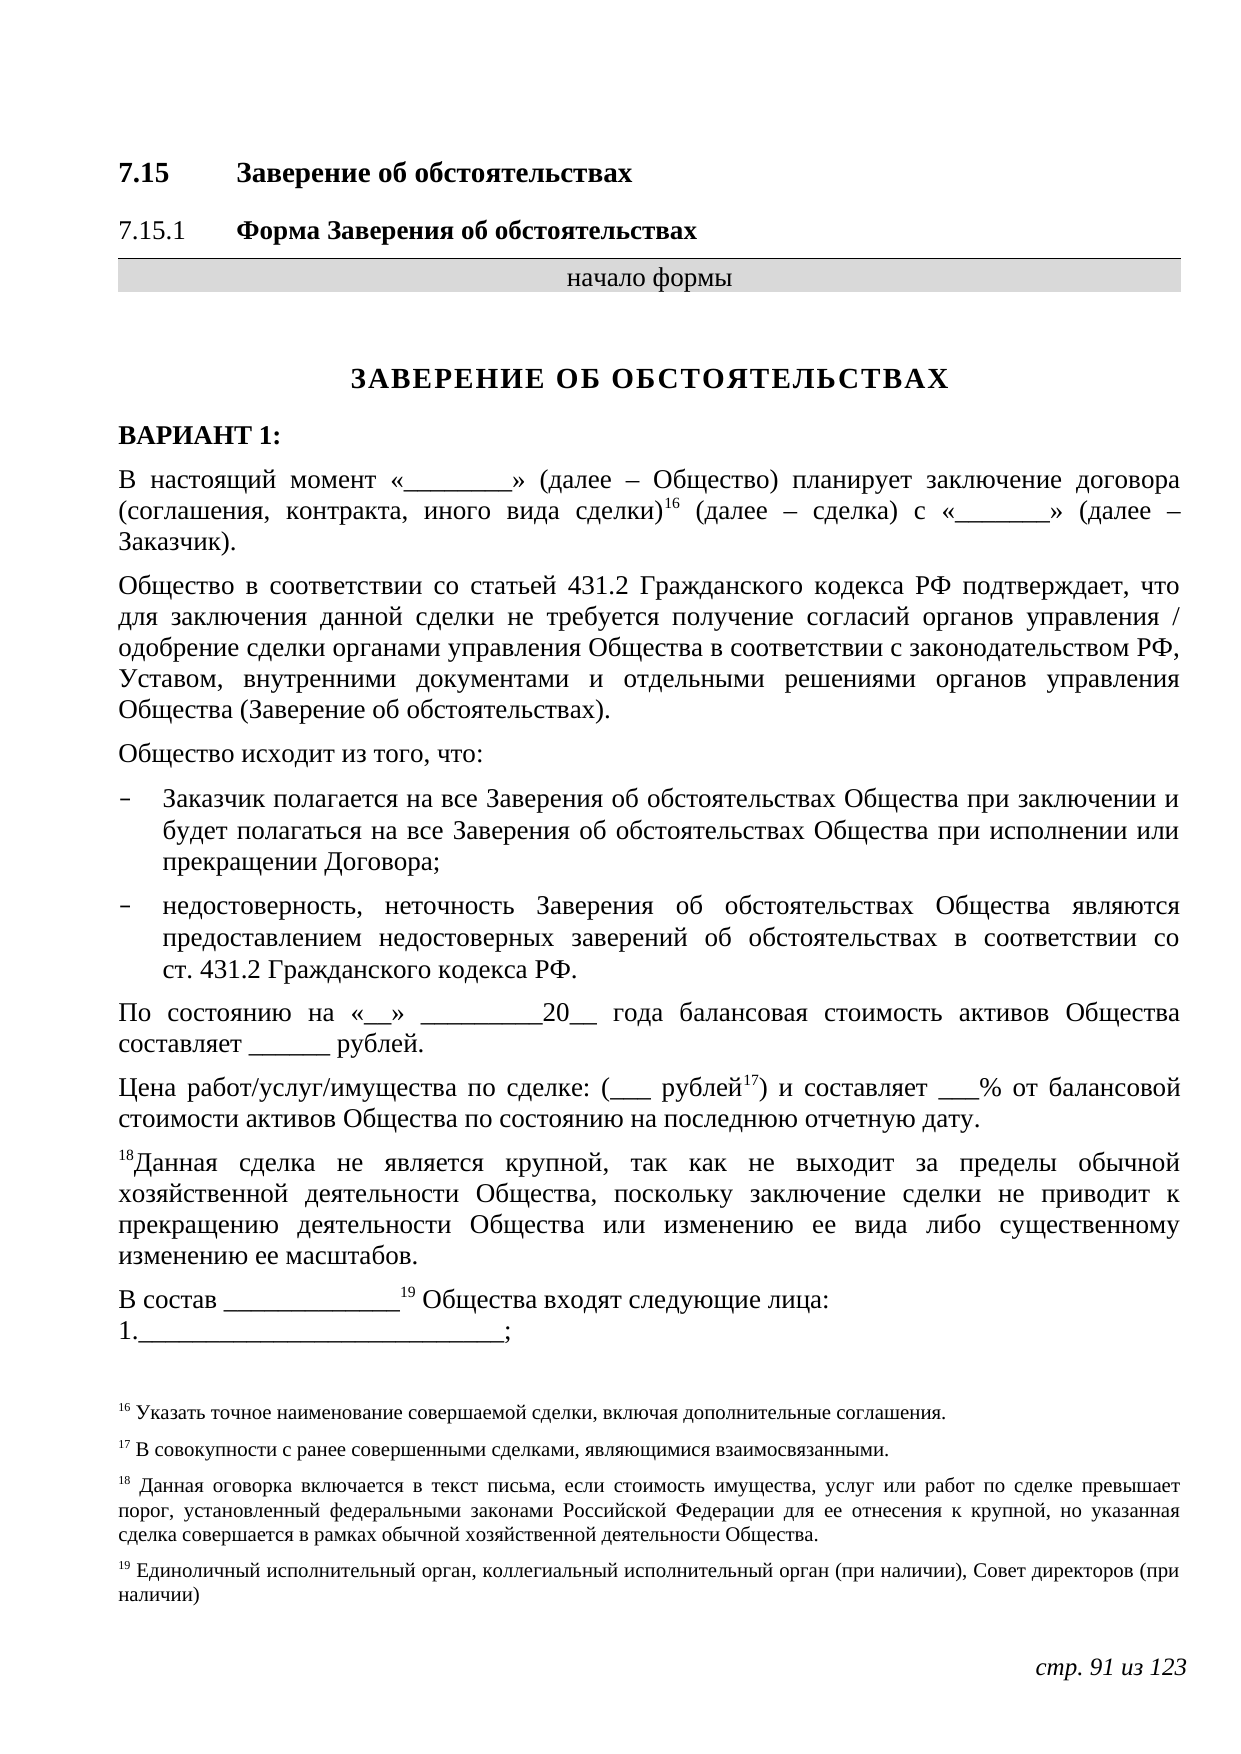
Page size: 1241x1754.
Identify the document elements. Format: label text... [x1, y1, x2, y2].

text ВАРИАНТ 1: [118, 419, 1181, 450]
subtitle Заверение об обстоятельствах [118, 156, 1181, 189]
text Общество исходит из того, что: [118, 737, 1181, 768]
text Данная сделка не является крупной, так как не выходит за пределы обычной хозяйственной деятельности Общества, поскольку заключение сделки не приводит к прекращению деятельности Общества или изменению ее вида либо существенному изменению ее масштабов. [118, 1146, 1181, 1271]
list Заказчик полагается на все Заверения об обстоятельствах Общества при заключении и будет полагаться на все Заверения об обстоятельствах Общества при исполнении или прекращении Договора; [118, 781, 1181, 876]
text В состав _____________ Общества входят следующие лица: [118, 1283, 1181, 1314]
list недостоверность, неточность Заверения об обстоятельствах Общества являются предоставлением недостоверных заверений об обстоятельствах в соответствии со ст. 431.2 Гражданского кодекса РФ. [118, 888, 1181, 984]
text По состоянию на «__» _________20__ года балансовая стоимость активов Общества составляет ______ рублей. [118, 996, 1181, 1059]
text Цена работ/услуг/имущества по сделке: (___ рублей) и составляет ___% от балансовой стоимости активов Общества по состоянию на последнюю отчетную дату. [118, 1071, 1181, 1133]
list Форма Заверения об обстоятельствах [118, 214, 1181, 245]
text Заверение об обстоятельствах [118, 361, 1181, 394]
text начало формы [118, 259, 1181, 292]
text В настоящий момент «________» (далее – Общество) планирует заключение договора (соглашения, контракта, иного вида сделки) (далее – сделка) с «_______» (далее – Заказчик). [118, 463, 1181, 556]
text Общество в соответствии со статьей 431.2 Гражданского кодекса РФ подтверждает, что для заключения данной сделки не требуется получение согласий органов управления / одобрение сделки органами управления Общества в соответствии с законодательством РФ, Уставом, внутренними документами и отдельными решениями органов управления Общества (Заверение об обстоятельствах). [118, 569, 1181, 724]
text 1.___________________________; [118, 1314, 1181, 1345]
